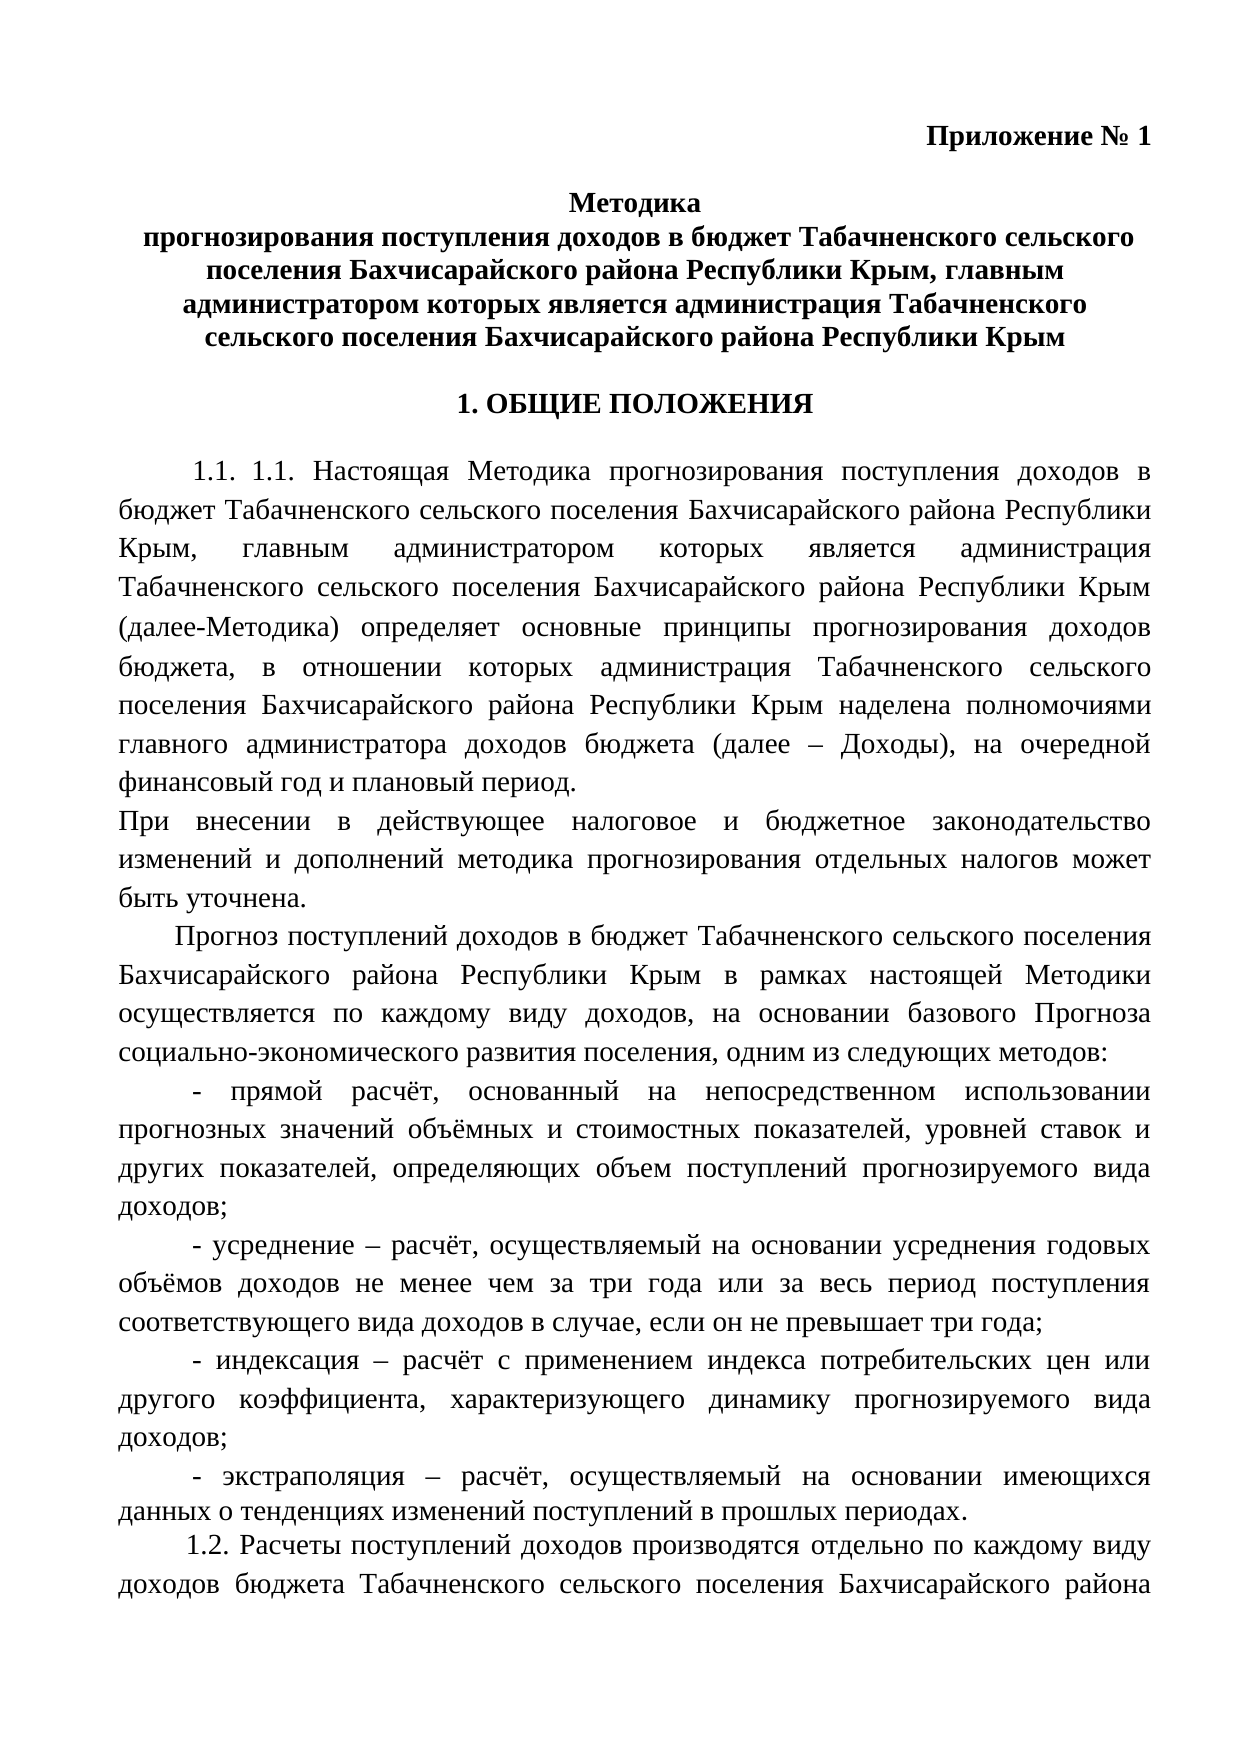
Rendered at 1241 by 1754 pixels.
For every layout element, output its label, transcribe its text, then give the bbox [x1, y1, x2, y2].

text При внесении в действующее налоговое и бюджетное законодательство изменений и дополнений методика прогнозирования отдельных налогов может быть уточнена. [118, 803, 1152, 913]
text Прогноз поступлений доходов в бюджет Табачненского сельского поселения Бахчисарайского района Республики Крым в рамках настоящей Методики осуществляется по каждому виду доходов, на основании базового Прогноза социально-экономического развития поселения, одним из следующих методов: [118, 918, 1152, 1068]
text Приложение № 1 [118, 118, 1152, 152]
text - усреднение – расчёт, осуществляемый на основании усреднения годовых объёмов доходов не менее чем за три года или за весь период поступления соответствующего вида доходов в случае, если он не превышает три года; [118, 1227, 1152, 1337]
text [118, 1527, 1152, 1599]
list 1.1. Настоящая Методика прогнозирования поступления доходов в бюджет Табачненского сельского поселения Бахчисарайского района Республики Крым, главным администратором которых является администрация Табачненского сельского поселения Бахчисарайского района Республики Крым (далее-Методика) определяет основные принципы прогнозирования доходов бюджета, в отношении которых администрация Табачненского сельского поселения Бахчисарайского района Республики Крым наделена полномочиями главного администратора доходов бюджета (далее – Доходы), на очередной финансовый год и плановый период. [118, 453, 1152, 798]
text - экстраполяция – расчёт, осуществляемый на основании имеющихся данных о тенденциях изменений поступлений в прошлых периодах. [118, 1458, 1152, 1527]
text Методика [118, 185, 1152, 219]
text 1. ОБЩИЕ ПОЛОЖЕНИЯ [118, 386, 1152, 420]
text - индексация – расчёт с применением индекса потребительских цен или другого коэффициента, характеризующего динамику прогнозируемого вида доходов; [118, 1342, 1152, 1453]
text прогнозирования поступления доходов в бюджет Табачненского сельского поселения Бахчисарайского района Республики Крым, главным администратором которых является администрация Табачненского сельского поселения Бахчисарайского района Республики Крым [118, 219, 1152, 353]
text - прямой расчёт, основанный на непосредственном использовании прогнозных значений объёмных и стоимостных показателей, уровней ставок и других показателей, определяющих объем поступлений прогнозируемого вида доходов; [118, 1073, 1152, 1222]
